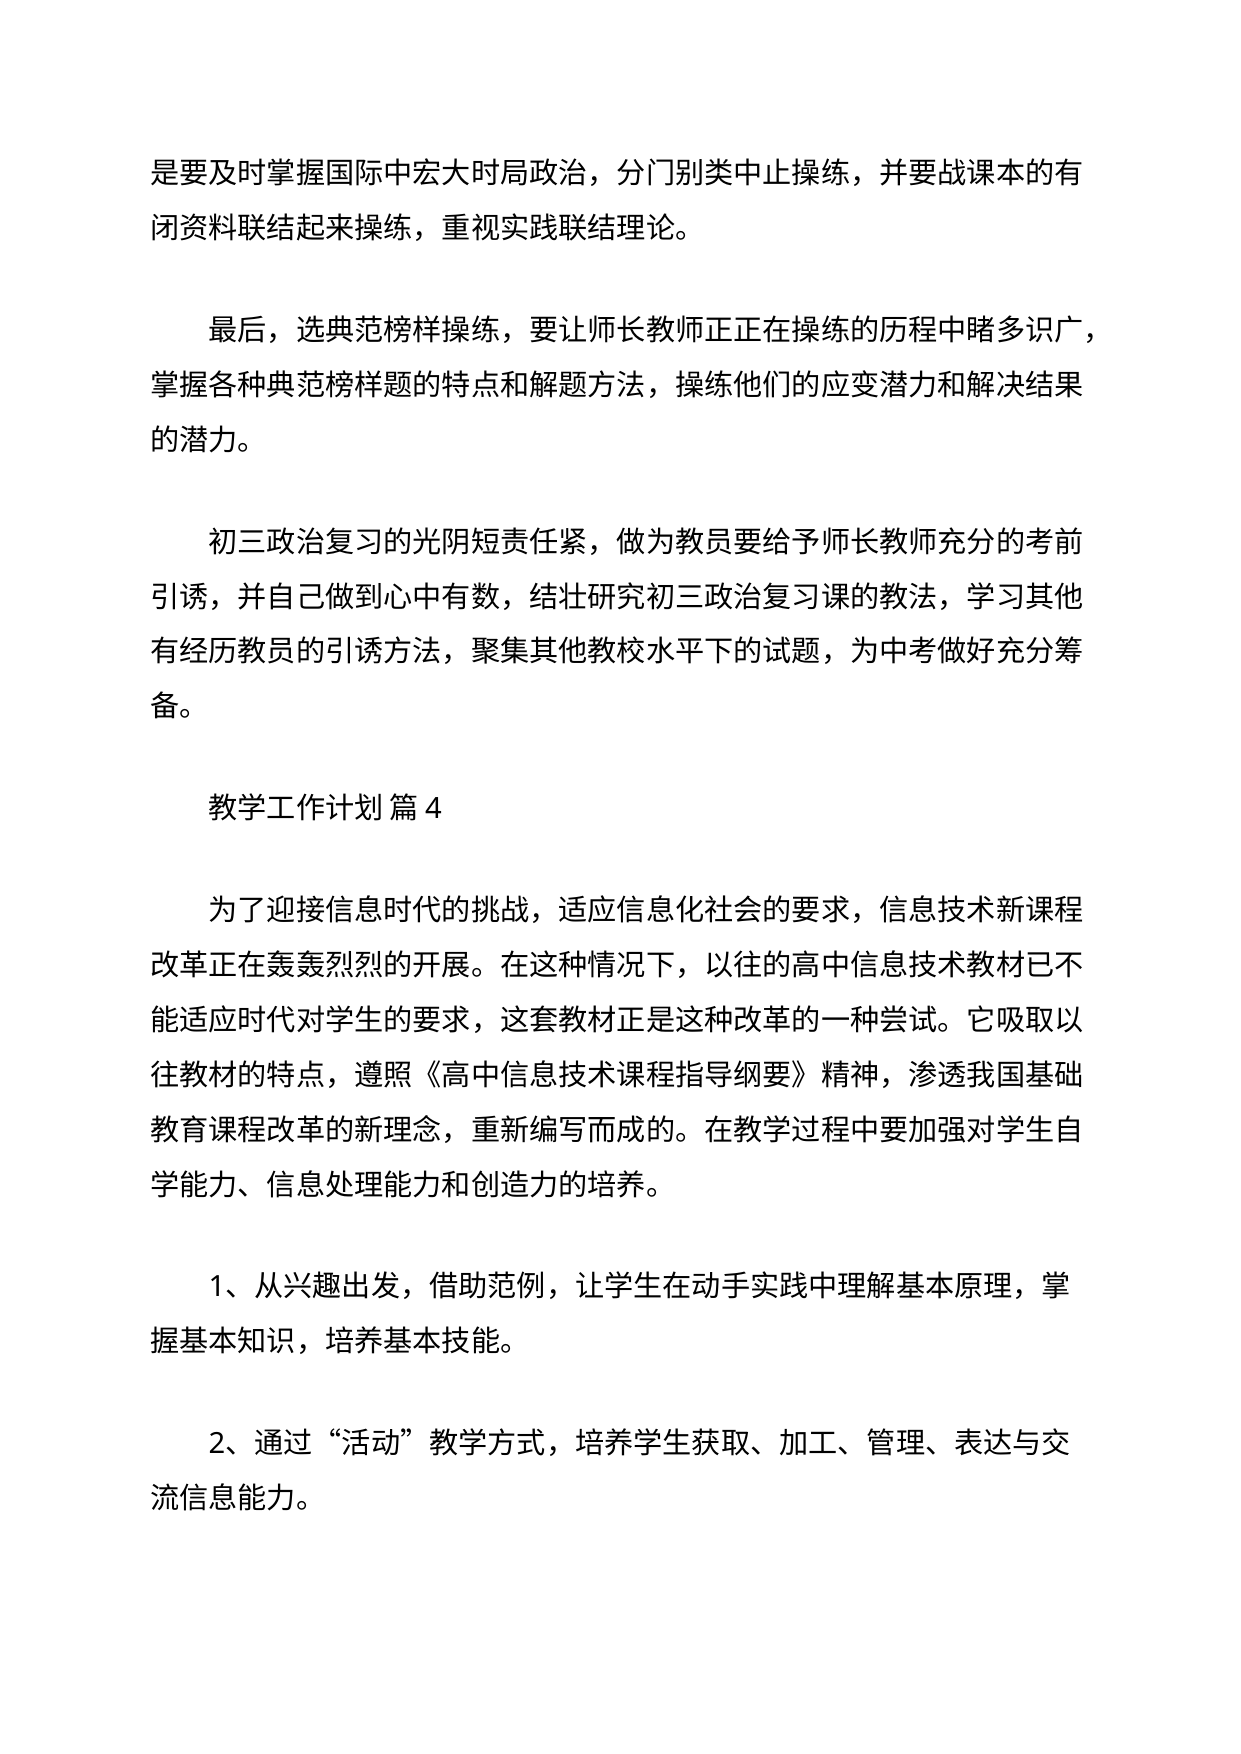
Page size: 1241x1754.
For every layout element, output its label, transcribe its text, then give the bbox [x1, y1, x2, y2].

text 初三政治复习的光阴短责任紧，做为教员要给予师长教师充分的考前引诱，并自己做到心中有数，结壮研究初三政治复习课的教法，学习其他有经历教员的引诱方法，聚集其他教校水平下的试题，为中考做好充分筹备。 [150, 518, 1090, 725]
text 1、从兴趣出发，借助范例，让学生在动手实践中理解基本原理，掌握基本知识，培养基本技能。 [150, 1263, 1090, 1360]
text 为了迎接信息时代的挑战，适应信息化社会的要求，信息技术新课程改革正在轰轰烈烈的开展。在这种情况下，以往的高中信息技术教材已不能适应时代对学生的要求，这套教材正是这种改革的一种尝试。它吸取以往教材的特点，遵照《高中信息技术课程指导纲要》精神，渗透我国基础教育课程改革的新理念，重新编写而成的。在教学过程中要加强对学生自学能力、信息处理能力和创造力的培养。 [150, 887, 1090, 1203]
text 2、通过“活动”教学方式，培养学生获取、加工、管理、表达与交流信息能力。 [150, 1420, 1090, 1517]
text 最后，选典范榜样操练，要让师长教师正正在操练的历程中睹多识广，掌握各种典范榜样题的特点和解题方法，操练他们的应变潜力和解决结果的潜力。 [150, 307, 1090, 459]
text 教学工作计划 篇4 [150, 785, 1090, 827]
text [150, 150, 1090, 247]
